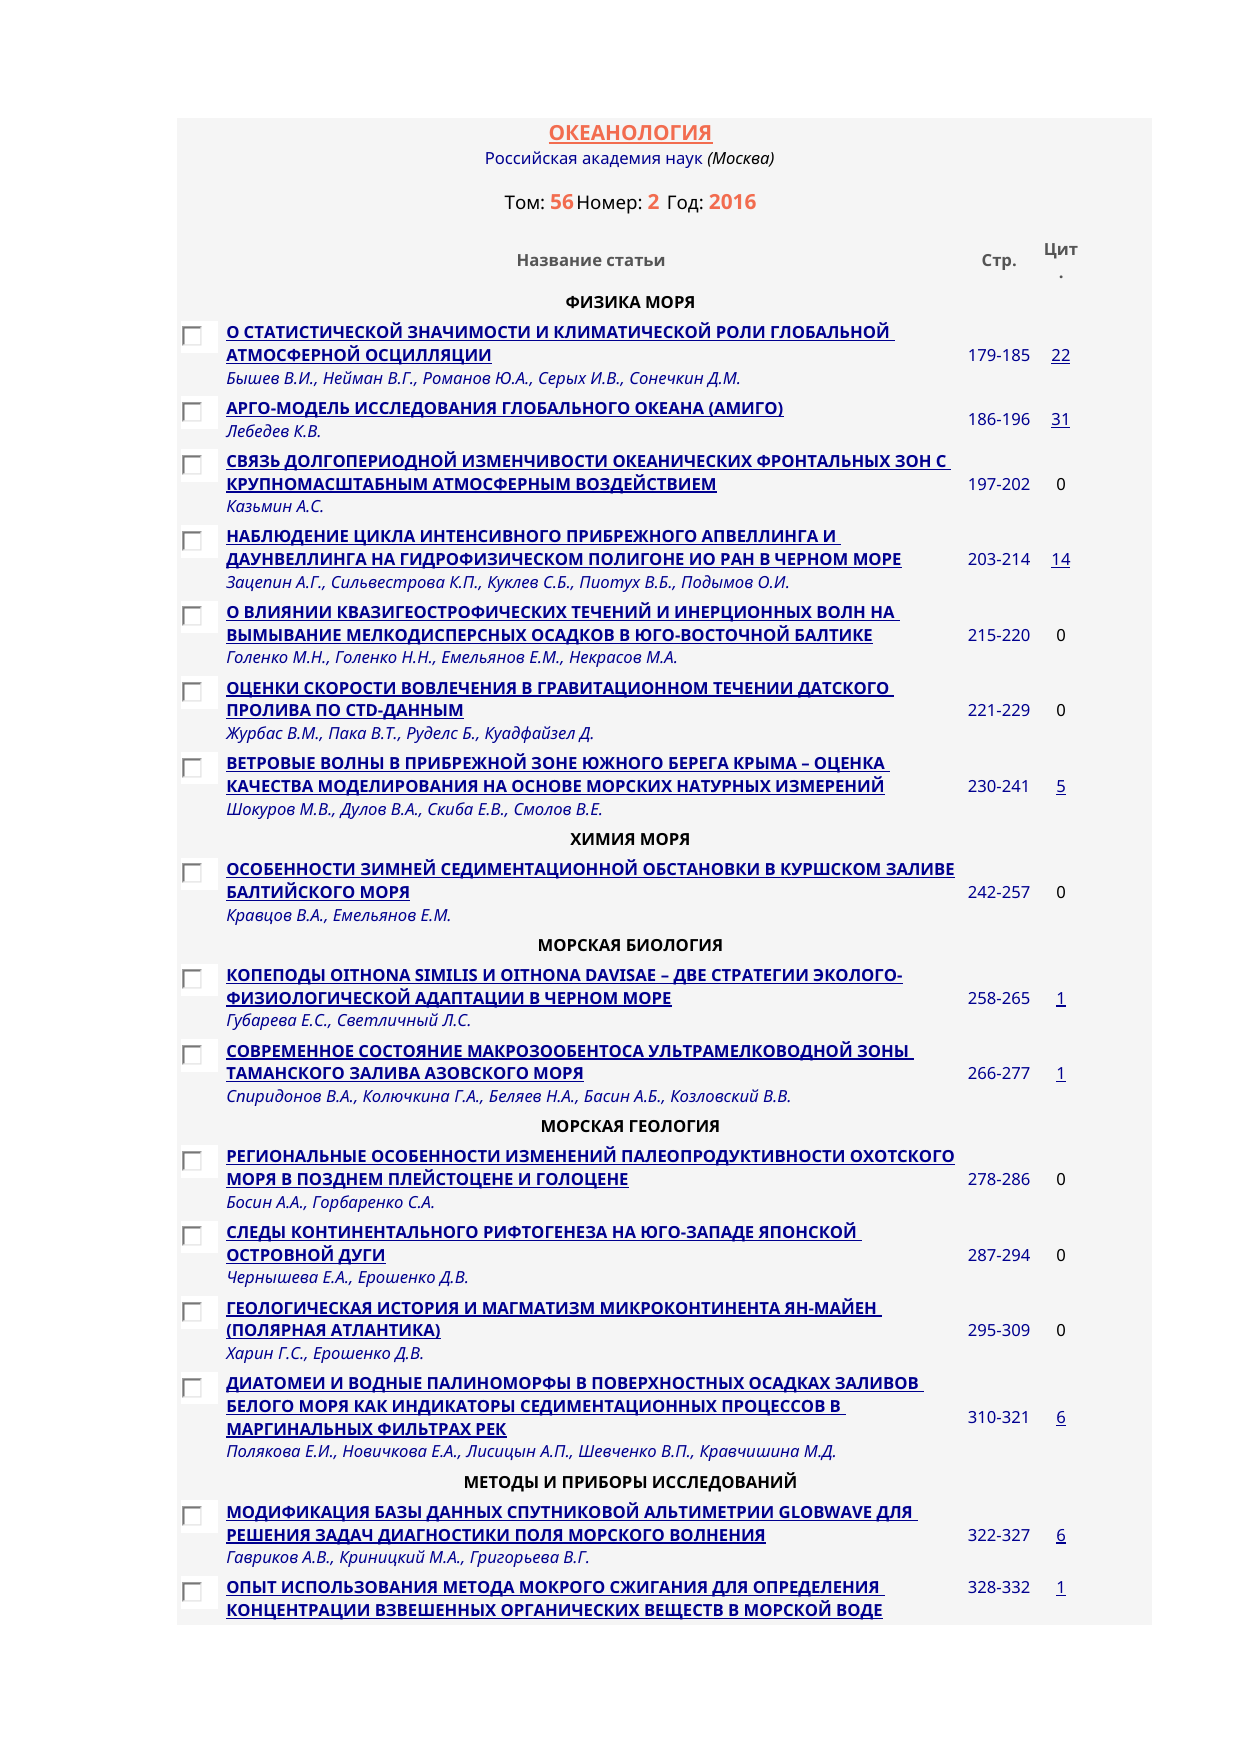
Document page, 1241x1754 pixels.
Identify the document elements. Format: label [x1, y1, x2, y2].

table_header [177, 118, 1151, 1625]
